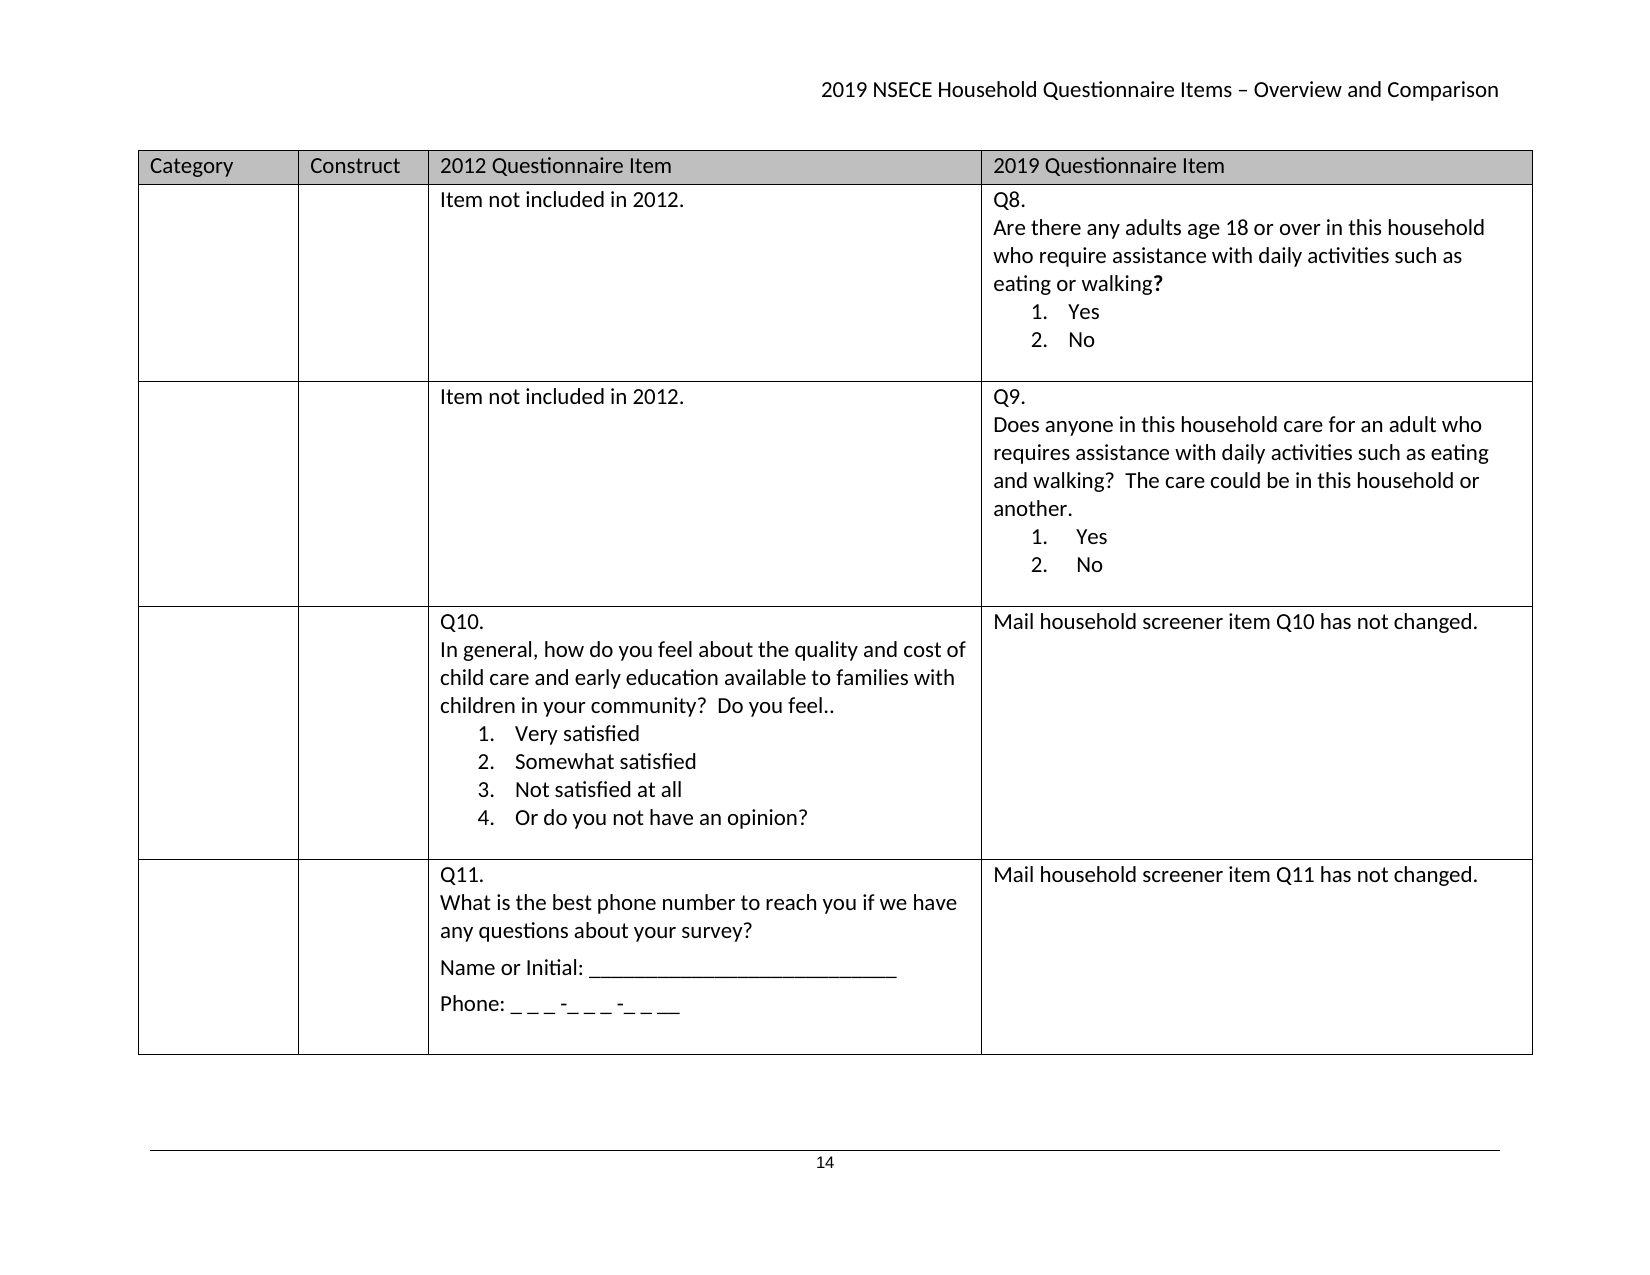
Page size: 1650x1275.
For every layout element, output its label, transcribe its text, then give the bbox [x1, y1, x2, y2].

table_cell [139, 382, 298, 606]
table_cell [299, 185, 428, 381]
table_cell Mail household screener item Q11 has not changed. [982, 860, 1532, 1053]
table_header 2019 Questionnaire Item [982, 151, 1532, 184]
table_cell Mail household screener item Q10 has not changed. [982, 607, 1532, 859]
table_cell Q11. What is the best phone number to reach you if we have any questions about your survey? Name or Initial: ___________________________ Phone: _ _ _ -_ _ _ -_ _ __ [429, 860, 981, 1053]
table_cell [139, 185, 298, 381]
table_header 2012 Questionnaire Item [429, 151, 981, 184]
table_cell [299, 607, 428, 859]
table_cell [299, 860, 428, 1053]
table_cell Q9. Does anyone in this household care for an adult who requires assistance with daily activities such as eating and walking? The care could be in this household or another. Yes No [982, 382, 1532, 606]
table_cell [299, 382, 428, 606]
table_cell [139, 607, 298, 859]
table_cell Item not included in 2012. [429, 185, 981, 381]
table_cell Q8. Are there any adults age 18 or over in this household who require assistance with daily activities such as eating or walking? Yes No [982, 185, 1532, 381]
table_cell [139, 860, 298, 1053]
table_cell Item not included in 2012. [429, 382, 981, 606]
table_header Category [139, 151, 298, 184]
table_header Construct [299, 151, 428, 184]
table_cell Q10. In general, how do you feel about the quality and cost of child care and early education available to families with children in your community? Do you feel.. Very satisfied Somewhat satisfied Not satisfied at all Or do you not have an opinion? [429, 607, 981, 859]
